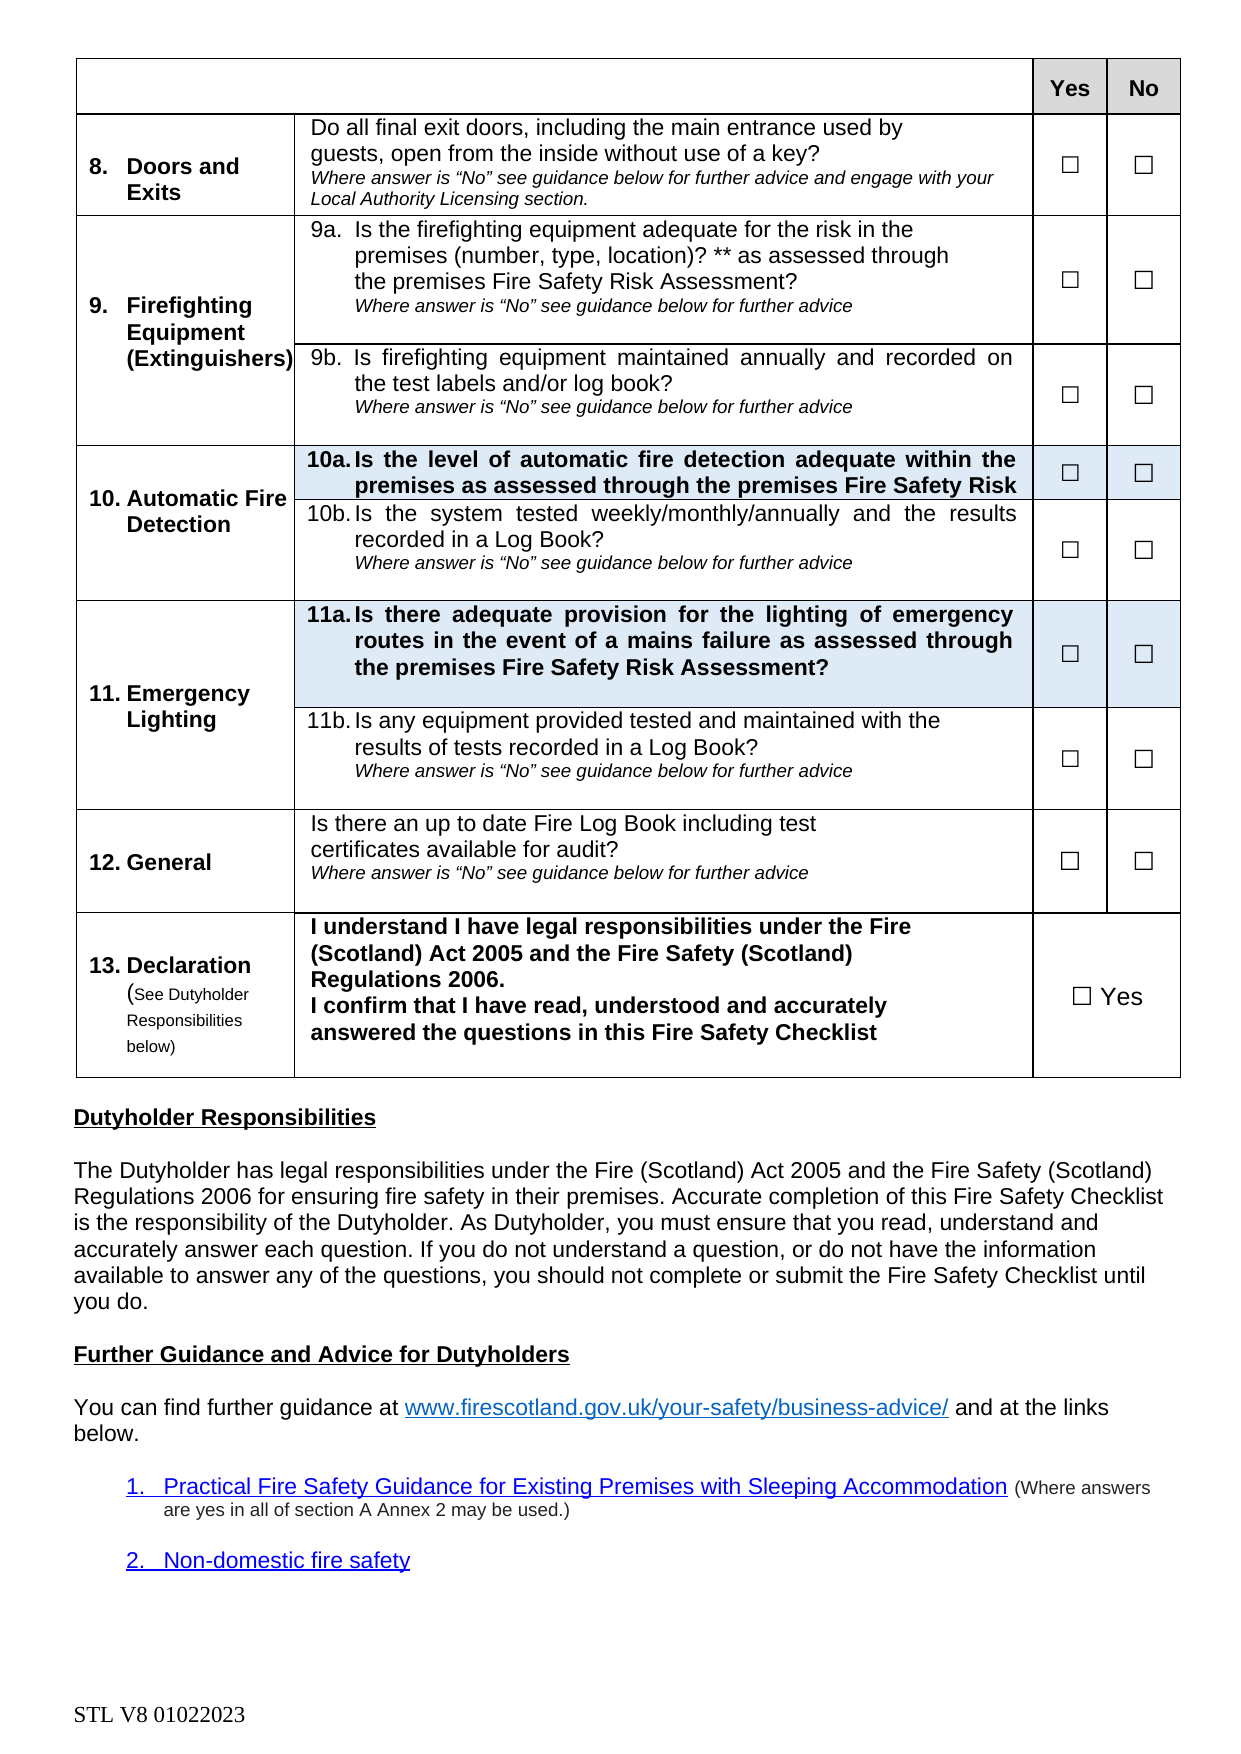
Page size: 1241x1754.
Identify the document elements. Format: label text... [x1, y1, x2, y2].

table_cell Is there an up to date Fire Log Book including test certificates available for audit? Where answer is “No” see guidance below for further advice [295, 810, 1032, 912]
table_cell Do all final exit doors, including the main entrance used by guests, open from the inside without use of a key? Where answer is “No” see guidance below for further advice and engage with your Local Authority Licensing section. [295, 115, 1032, 215]
table_header Yes [1034, 59, 1106, 113]
table_cell 9a. Is the firefighting equipment adequate for the risk in the premises (number, type, location)? ** as assessed through the premises Fire Safety Risk Assessment? Where answer is “No” see guidance below for further advice [295, 216, 1032, 343]
table_cell Declaration (See Dutyholder Responsibilities below) [77, 913, 294, 1077]
table_cell 11b. Is any equipment provided tested and maintained with the results of tests recorded in a Log Book? Where answer is “No” see guidance below for further advice [295, 708, 1032, 809]
list Non-domestic fire safety [126, 1551, 1179, 1573]
text You can find further guidance at www.firescotland.gov.uk/your-safety/business-advice/ and at the links below. [73, 1394, 1179, 1447]
table_cell 10b. Is the system tested weekly/monthly/annually and the results recorded in a Log Book? Where answer is “No” see guidance below for further advice [295, 500, 1032, 600]
table_cell 9b. Is firefighting equipment maintained annually and recorded on the test labels and/or log book? Where answer is “No” see guidance below for further advice [295, 345, 1032, 445]
table_header No [1108, 59, 1180, 113]
table_header [77, 59, 1032, 113]
table_cell Firefighting Equipment (Extinguishers) [77, 216, 294, 445]
table_cell I understand I have legal responsibilities under the Fire (Scotland) Act 2005 and the Fire Safety (Scotland) Regulations 2006. I confirm that I have read, understood and accurately answered the questions in this Fire Safety Checklist [295, 914, 1032, 1077]
text Dutyholder Responsibilities [73, 1104, 1179, 1131]
table_cell Automatic Fire Detection [77, 446, 294, 600]
table_cell 10a. Is the level of automatic fire detection adequate within the premises as assessed through the premises Fire Safety Risk Assessment? [295, 446, 1032, 499]
text The Dutyholder has legal responsibilities under the Fire (Scotland) Act 2005 and the Fire Safety (Scotland) Regulations 2006 for ensuring fire safety in their premises. Accurate completion of this Fire Safety Checklist is the responsibility of the Dutyholder. As Dutyholder, you must ensure that you read, understand and accurately answer each question. If you do not understand a question, or do not have the information available to answer any of the questions, you should not complete or submit the Fire Safety Checklist until you do. [73, 1157, 1179, 1315]
table_cell Yes [1034, 914, 1180, 1077]
list Practical Fire Safety Guidance for Existing Premises with Sleeping Accommodation (Where answers are yes in all of section A Annex 2 may be used.) [126, 1477, 1179, 1521]
table_cell Doors and Exits [77, 115, 294, 215]
table_cell General [77, 810, 294, 912]
text Further Guidance and Advice for Dutyholders [73, 1342, 1179, 1368]
table_cell 11a. Is there adequate provision for the lighting of emergency routes in the event of a mains failure as assessed through the premises Fire Safety Risk Assessment? [295, 601, 1032, 707]
table_cell Emergency Lighting [77, 601, 294, 809]
